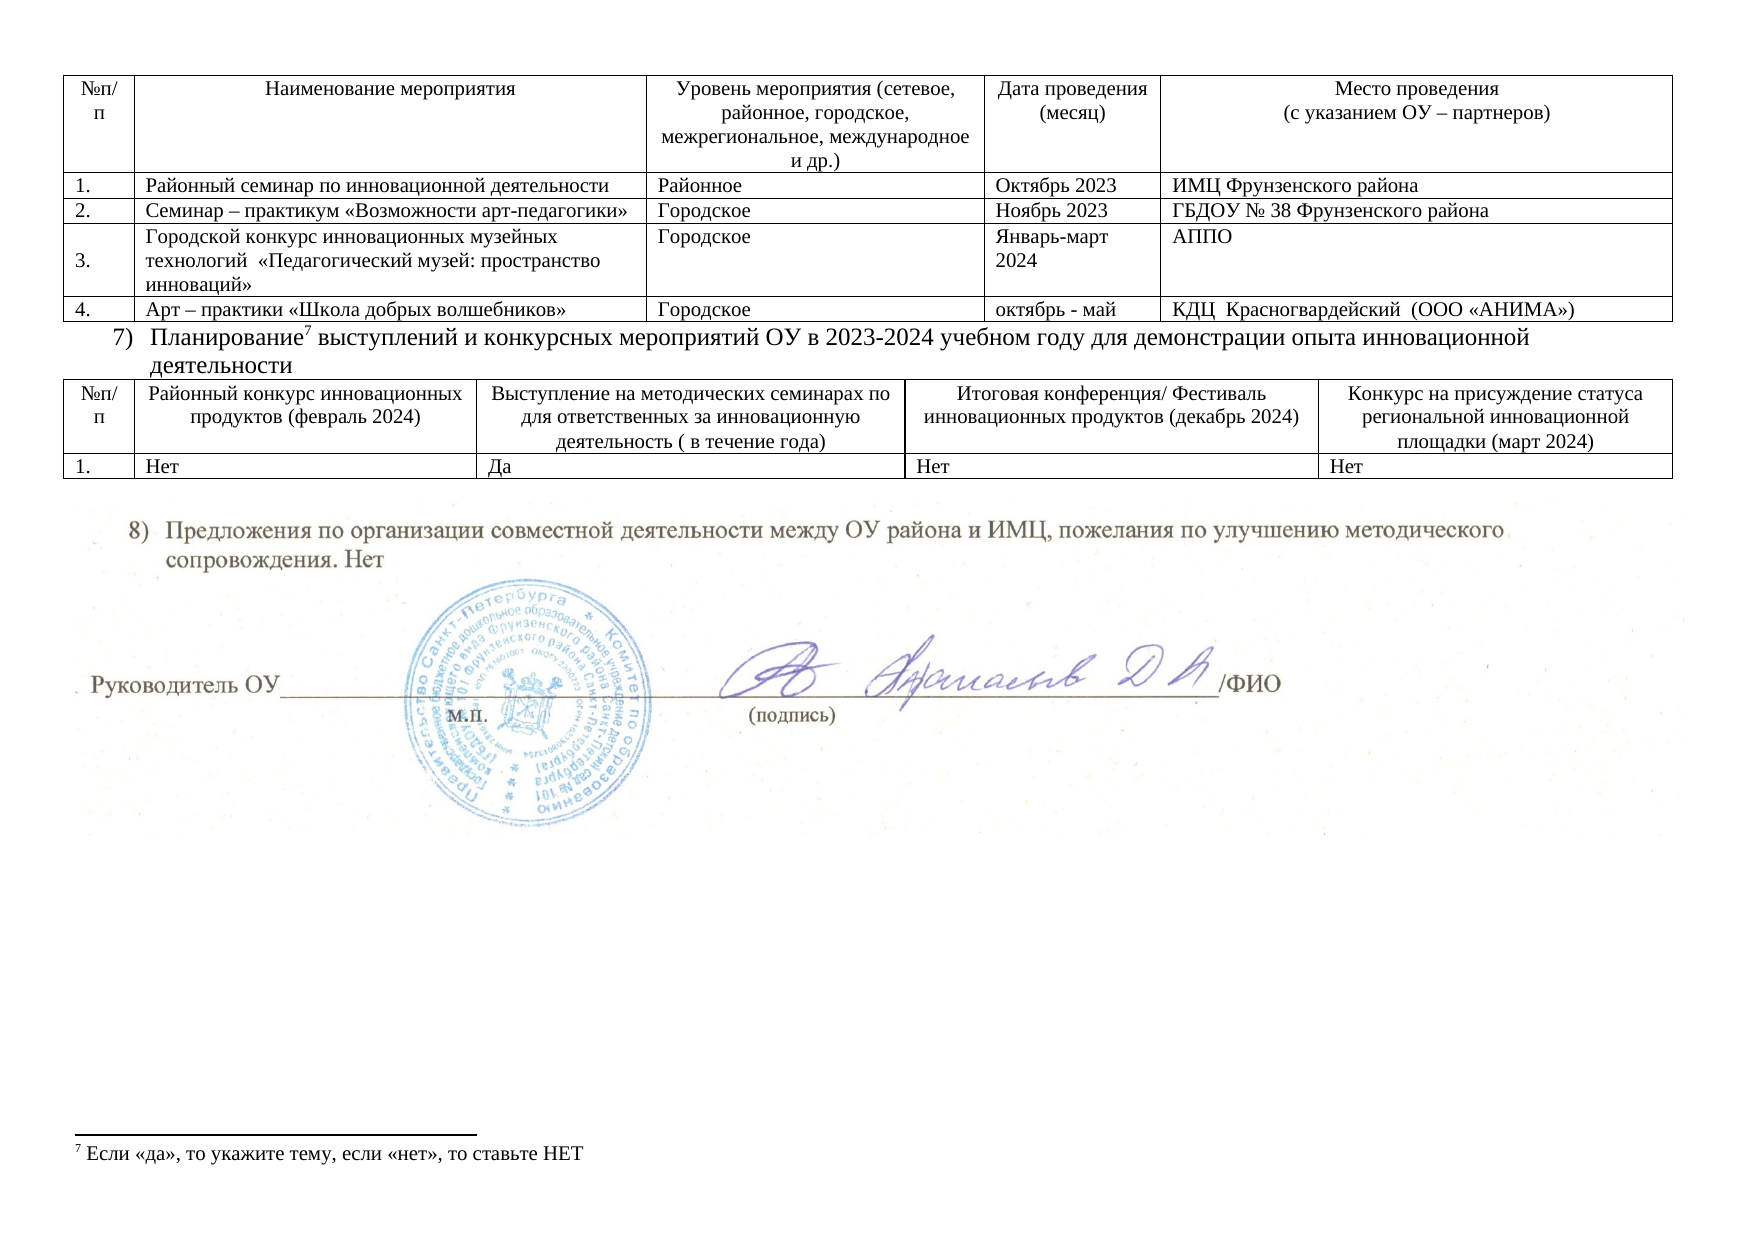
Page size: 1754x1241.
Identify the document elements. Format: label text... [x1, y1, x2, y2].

table_header №п/п [64, 380, 134, 453]
table_cell Арт – практики «Школа добрых волшебников» [135, 297, 646, 321]
table_cell 2. [64, 199, 134, 222]
table_cell 3. [64, 224, 134, 296]
table_cell Нет [135, 454, 476, 478]
table_header №п/п [64, 76, 134, 172]
table_cell 4. [64, 297, 134, 321]
table_cell 1. [64, 173, 134, 197]
table_cell Городское [647, 199, 984, 222]
table_cell Октябрь 2023 [985, 173, 1160, 197]
table_cell Городское [647, 297, 984, 321]
list Планирование выступлений и конкурсных мероприятий ОУ в 2023-2024 учебном году для демонстрации опыта инновационной деятельности [112, 322, 1679, 379]
table_header Место проведения (с указанием ОУ – партнеров) [1161, 76, 1672, 172]
table_cell октябрь - май [985, 297, 1160, 321]
table_cell ГБДОУ № 38 Фрунзенского района [1161, 199, 1672, 222]
table_cell Ноябрь 2023 [985, 199, 1160, 222]
table_cell Районное [647, 173, 984, 197]
table_cell ИМЦ Фрунзенского района [1161, 173, 1672, 197]
table_header Конкурс на присуждение статуса региональной инновационной площадки (март 2024) [1319, 380, 1672, 453]
table_cell 1. [64, 454, 134, 478]
table_cell АППО [1161, 224, 1672, 296]
table_cell Городской конкурс инновационных музейных технологий «Педагогический музей: пространство инноваций» [135, 224, 646, 296]
table_cell Нет [906, 454, 1318, 478]
table_header Районный конкурс инновационных продуктов (февраль 2024) [135, 380, 476, 453]
table_header Уровень мероприятия (сетевое, районное, городское, межрегиональное, международное и др.) [647, 76, 984, 172]
table_cell Нет [1319, 454, 1672, 478]
table_cell Да [477, 454, 904, 478]
table_cell Городское [647, 224, 984, 296]
table_header Выступление на методических семинарах по для ответственных за инновационную деятельность ( в течение года) [477, 380, 904, 453]
table_cell Январь-март 2024 [985, 224, 1160, 296]
table_header Наименование мероприятия [135, 76, 646, 172]
table_cell Районный семинар по инновационной деятельности [135, 173, 646, 197]
table_header Итоговая конференция/ Фестиваль инновационных продуктов (декабрь 2024) [906, 380, 1318, 453]
table_cell КДЦ Красногвардейский (ООО «АНИМА») [1161, 297, 1672, 321]
table_cell Семинар – практикум «Возможности арт-педагогики» [135, 199, 646, 222]
picture [75, 502, 1686, 836]
table_header Дата проведения (месяц) [985, 76, 1160, 172]
